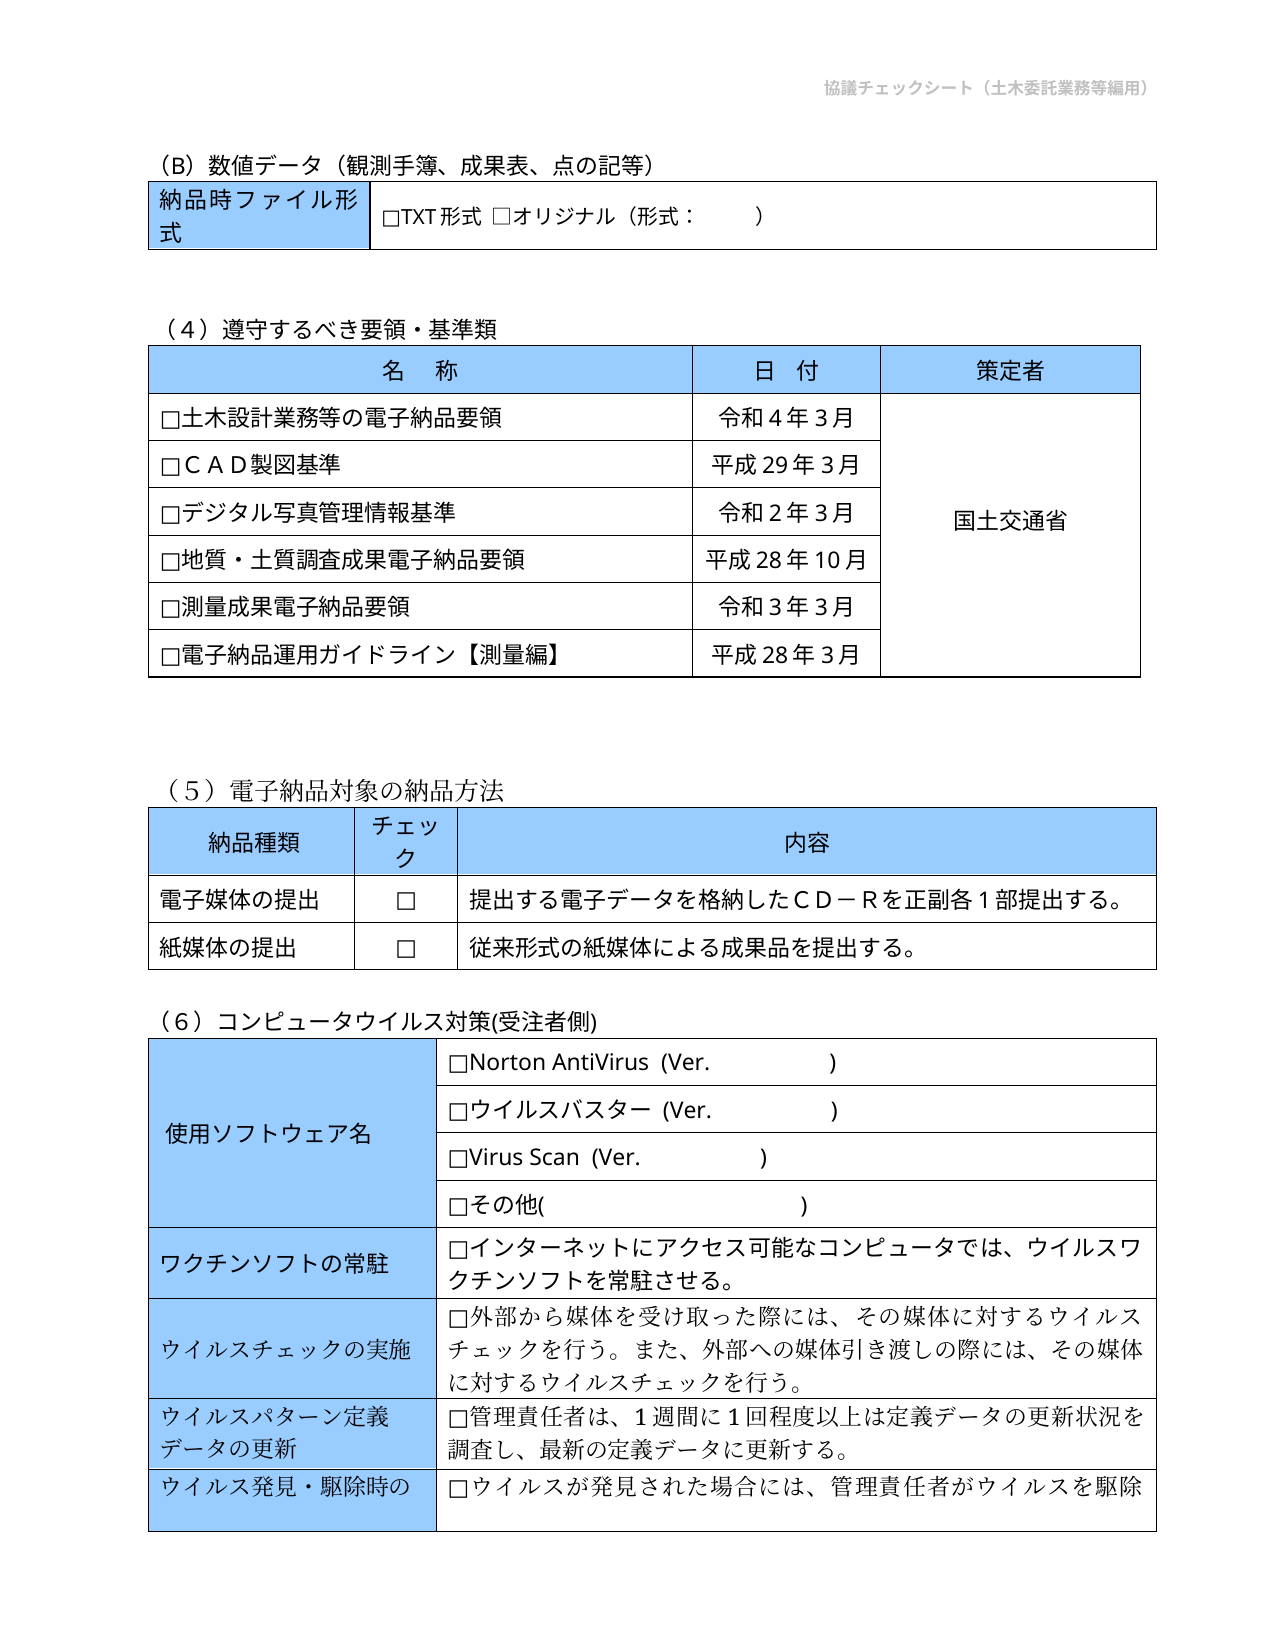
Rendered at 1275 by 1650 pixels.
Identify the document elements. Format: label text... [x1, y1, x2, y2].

table_cell ウイルスチェックの実施 [149, 1299, 436, 1398]
table_header 納品時ファイル形式 [149, 182, 369, 248]
table_cell □地質・土質調査成果電子納品要領 [149, 536, 692, 582]
table_header 納品種類 [149, 808, 354, 874]
table_cell 令和 2年 3月 [693, 488, 880, 534]
table_header 策定者 [881, 346, 1140, 393]
table_cell 提出する電子データを格納したＣＤ－Ｒを正副各1部提出する。 [458, 876, 1156, 922]
table_header □TXT形式 □オリジナル（形式： ） [371, 182, 1156, 248]
table_cell ウイルス発見・駆除時の 対応 [149, 1470, 436, 1531]
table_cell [437, 1470, 1156, 1531]
table_header 日 付 [693, 346, 880, 393]
table_header 内容 [458, 808, 1156, 874]
table_cell ワクチンソフトの常駐 [149, 1228, 436, 1298]
table_cell □外部から媒体を受け取った際には、その媒体に対するウイルスチェックを行う。また、外部への媒体引き渡しの際には、その媒体に対するウイルスチェックを行う。 [437, 1299, 1156, 1398]
table_cell □電子納品運用ガイドライン【測量編】 [149, 630, 692, 676]
table_header チェック [355, 808, 457, 874]
table_cell □ウイルスバスター (Ver. ) [437, 1086, 1156, 1132]
table_cell 令和 3年 3月 [693, 583, 880, 629]
table_cell 平成29年 3月 [693, 441, 880, 487]
table_cell □土木設計業務等の電子納品要領 [149, 394, 692, 440]
table_cell 国土交通省 [881, 394, 1140, 676]
table_cell 紙媒体の提出 [149, 923, 354, 969]
text （４）遵守するべき要領・基準類 [148, 312, 1157, 345]
text （５）電子納品対象の納品方法 [148, 771, 1157, 807]
table_cell □ [355, 876, 457, 922]
table_cell □デジタル写真管理情報基準 [149, 488, 692, 534]
table_cell □インターネットにアクセス可能なコンピュータでは、ウイルスワクチンソフトを常駐させる。 [437, 1228, 1156, 1298]
table_cell □Virus Scan (Ver. ) [437, 1133, 1156, 1179]
table_cell 平成28年10月 [693, 536, 880, 582]
table_cell □ [355, 923, 457, 969]
table_cell 電子媒体の提出 [149, 876, 354, 922]
table_cell 令和 4年 3月 [693, 394, 880, 440]
table_header □Norton AntiVirus (Ver. ) [437, 1039, 1156, 1085]
table_cell ウイルスパターン定義 データの更新 [149, 1399, 436, 1468]
table_cell 平成28年 3月 [693, 630, 880, 676]
table_header 使用ソフトウェア名 [149, 1039, 436, 1227]
table_cell □その他( ) [437, 1181, 1156, 1227]
table_header 名 称 [149, 346, 692, 393]
table_cell 従来形式の紙媒体による成果品を提出する。 [458, 923, 1156, 969]
table_cell □ＣＡＤ製図基準 [149, 441, 692, 487]
text （B）数値データ（観測手簿、成果表、点の記等） [148, 148, 1157, 181]
table_cell □管理責任者は、1週間に1回程度以上は定義データの更新状況を調査し、最新の定義データに更新する。 [437, 1399, 1156, 1468]
text （６）コンピュータウイルス対策(受注者側) [148, 1004, 1157, 1038]
table_cell □測量成果電子納品要領 [149, 583, 692, 629]
